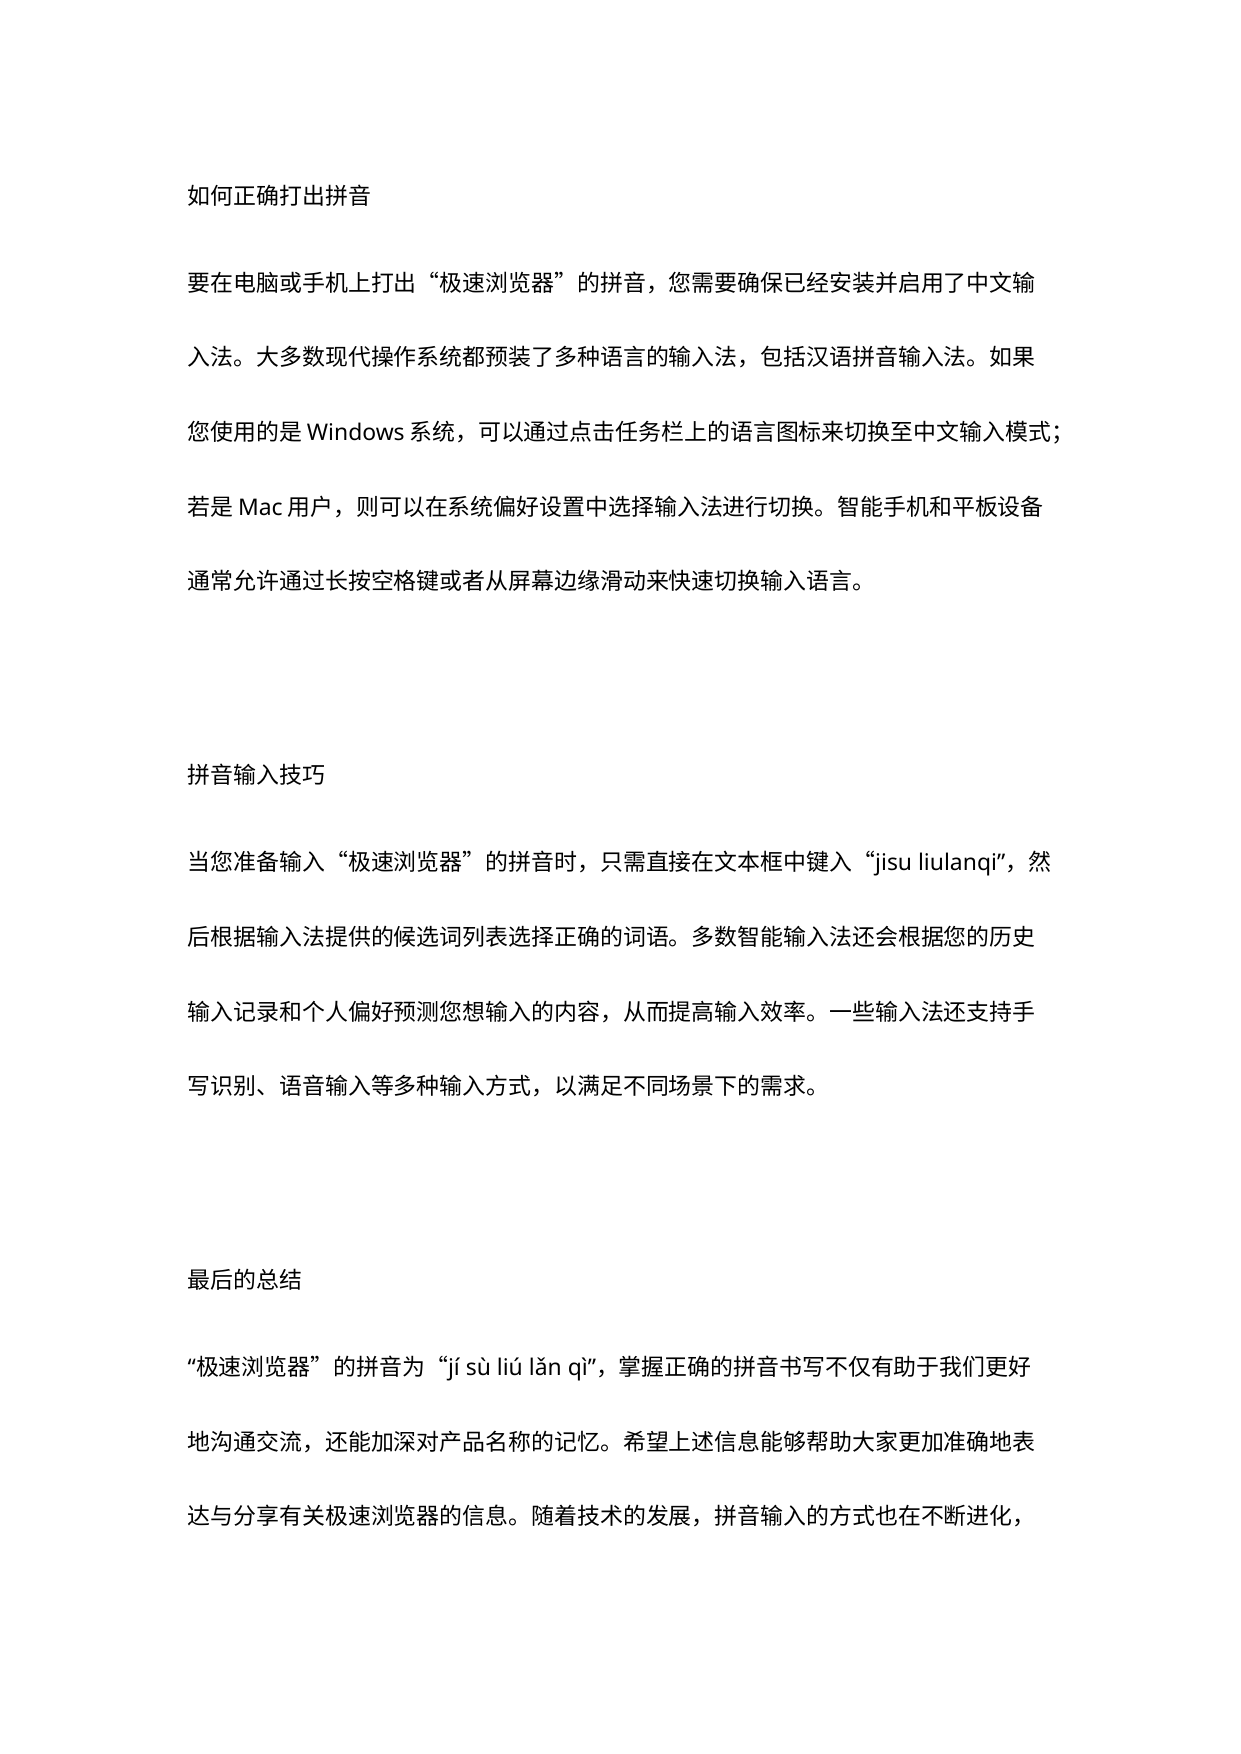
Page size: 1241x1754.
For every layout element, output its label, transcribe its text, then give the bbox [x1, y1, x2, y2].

text 拼音输入技巧 [187, 742, 1053, 807]
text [187, 1333, 1053, 1547]
text 要在电脑或手机上打出“极速浏览器”的拼音，您需要确保已经安装并启用了中文输入法。大多数现代操作系统都预装了多种语言的输入法，包括汉语拼音输入法。如果您使用的是Windows系统，可以通过点击任务栏上的语言图标来切换至中文输入模式；若是Mac用户，则可以在系统偏好设置中选择输入法进行切换。智能手机和平板设备通常允许通过长按空格键或者从屏幕边缘滑动来快速切换输入语言。 [187, 248, 1053, 612]
text 如何正确打出拼音 [187, 162, 1053, 227]
text 当您准备输入“极速浏览器”的拼音时，只需直接在文本框中键入“jisu liulanqi”，然后根据输入法提供的候选词列表选择正确的词语。多数智能输入法还会根据您的历史输入记录和个人偏好预测您想输入的内容，从而提高输入效率。一些输入法还支持手写识别、语音输入等多种输入方式，以满足不同场景下的需求。 [187, 828, 1053, 1117]
text 最后的总结 [187, 1246, 1053, 1311]
